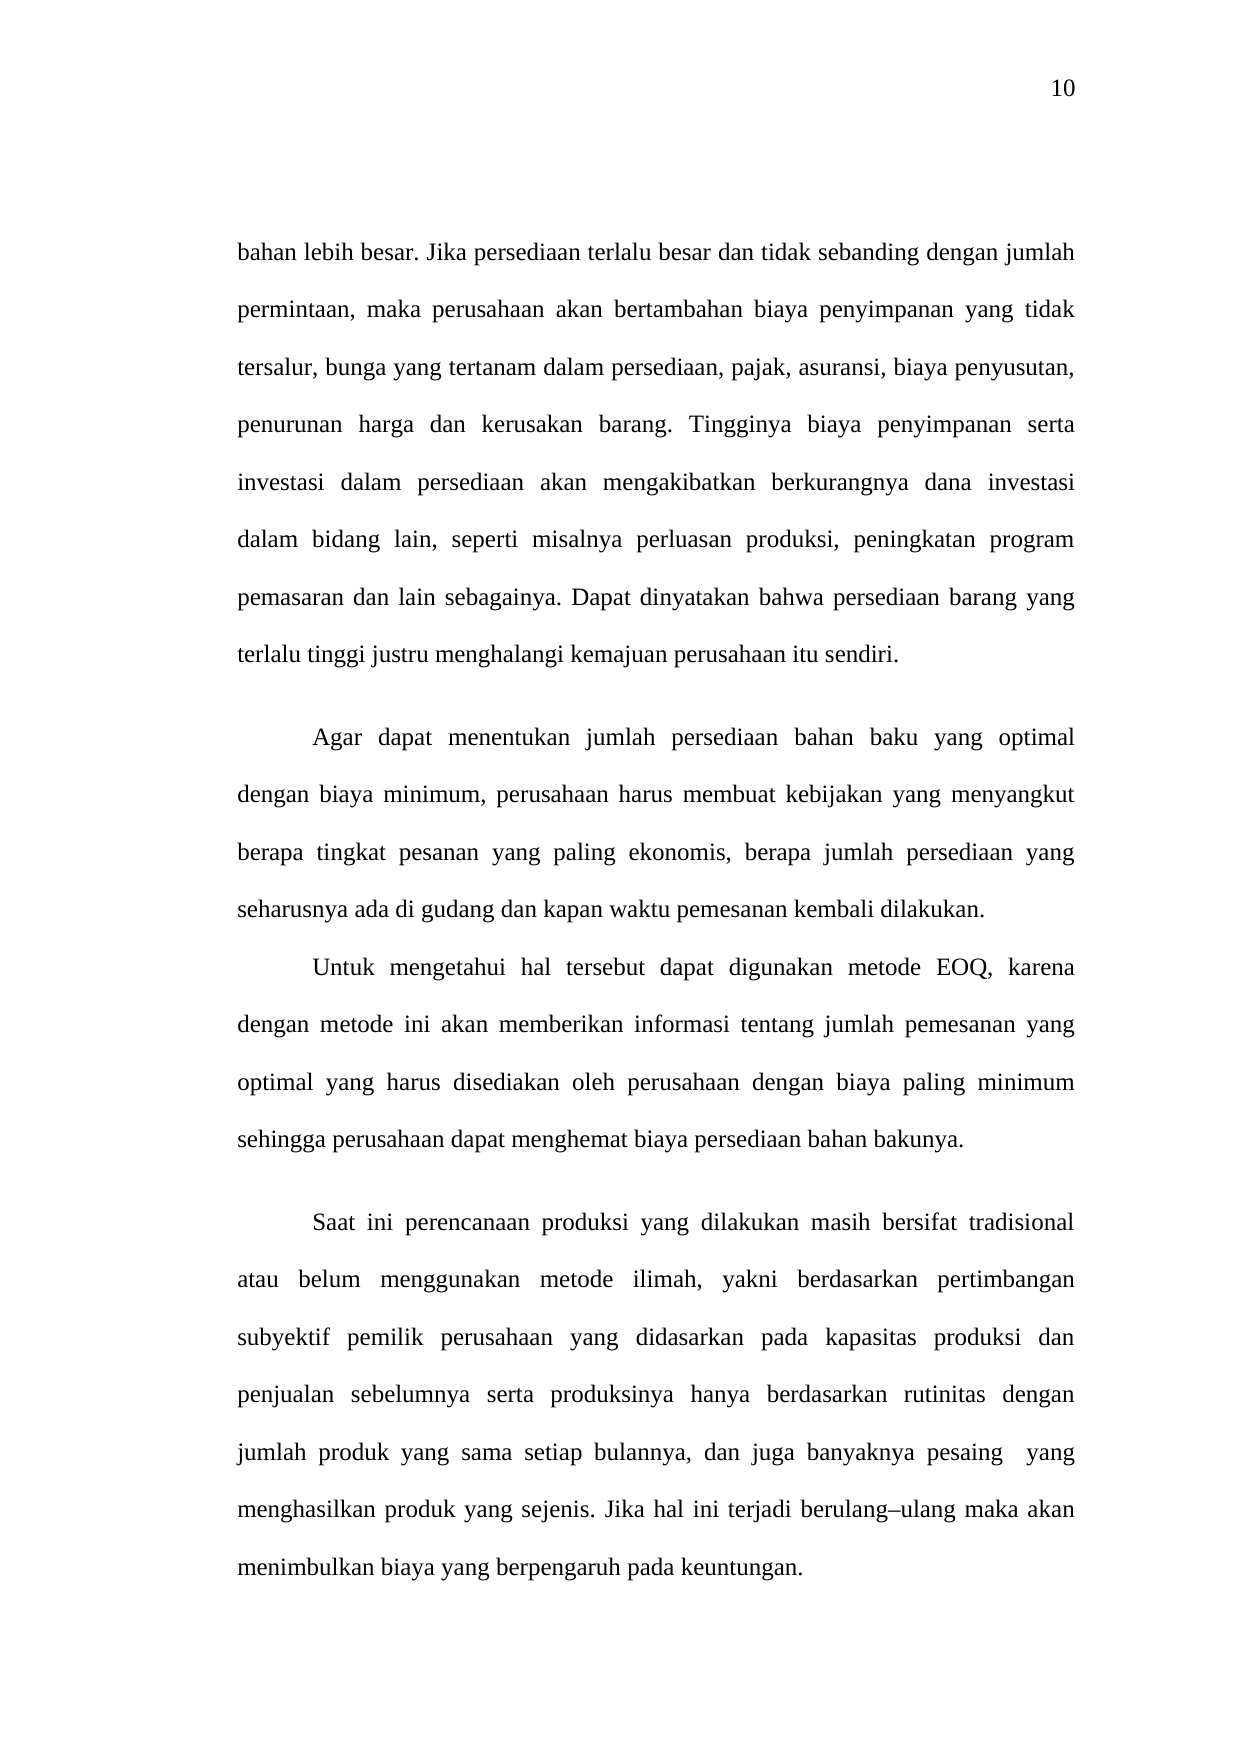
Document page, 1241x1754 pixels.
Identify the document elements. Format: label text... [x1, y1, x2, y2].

text Saat ini perencanaan produksi yang dilakukan masih bersifat tradisional atau belum menggunakan metode ilimah, yakni berdasarkan pertimbangan subyektif pemilik perusahaan yang didasarkan pada kapasitas produksi dan penjualan sebelumnya serta produksinya hanya berdasarkan rutinitas dengan jumlah produk yang sama setiap bulannya, dan juga banyaknya pesaing yang menghasilkan produk yang sejenis. Jika hal ini terjadi berulang–ulang maka akan menimbulkan biaya yang berpengaruh pada keuntungan. [237, 1207, 1075, 1581]
text Untuk mengetahui hal tersebut dapat digunakan metode EOQ, karena dengan metode ini akan memberikan informasi tentang jumlah pemesanan yang optimal yang harus disediakan oleh perusahaan dengan biaya paling minimum sehingga perusahaan dapat menghemat biaya persediaan bahan bakunya. [237, 952, 1075, 1153]
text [237, 237, 1075, 668]
text Agar dapat menentukan jumlah persediaan bahan baku yang optimal dengan biaya minimum, perusahaan harus membuat kebijakan yang menyangkut berapa tingkat pesanan yang paling ekonomis, berapa jumlah persediaan yang seharusnya ada di gudang dan kapan waktu pemesanan kembali dilakukan. [237, 722, 1075, 923]
